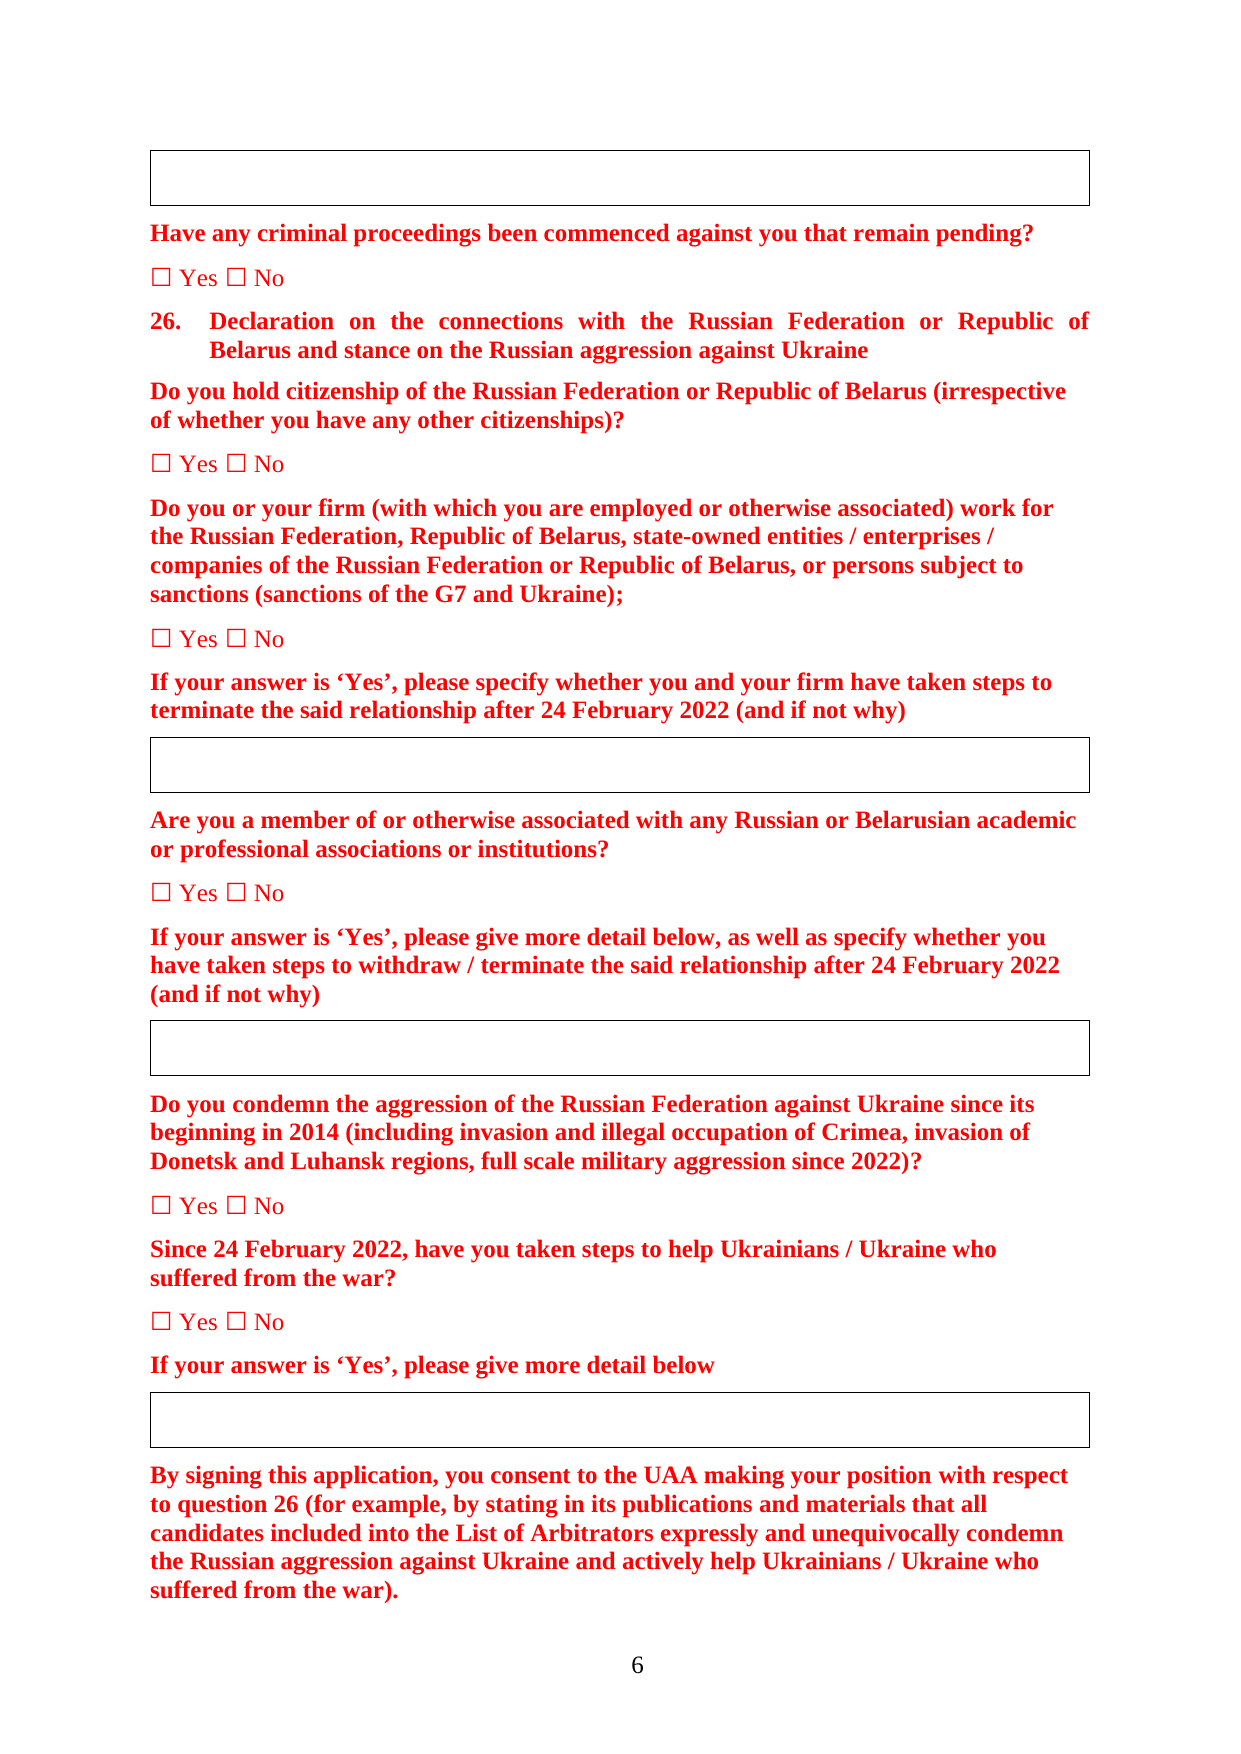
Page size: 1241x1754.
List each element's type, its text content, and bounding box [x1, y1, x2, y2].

table_header [151, 1393, 1089, 1447]
text Yes No [150, 259, 1090, 294]
text By signing this application, you consent to the UAA making your position with respect to question 26 (for example, by stating in its publications and materials that all candidates included into the List of Arbitrators expressly and unequivocally condemn the Russian aggression against Ukraine and actively help Ukrainians / Ukraine who suffered from the war). [150, 1460, 1090, 1604]
text Are you a member of or otherwise associated with any Russian or Belarusian academic or professional associations or institutions? [150, 805, 1090, 863]
text Have any criminal proceedings been commenced against you that remain pending? [150, 218, 1090, 247]
text Yes No [150, 1304, 1090, 1338]
text Since 24 February 2022, have you taken steps to help Ukrainians / Ukraine who suffered from the war? [150, 1234, 1090, 1292]
text Do you or your firm (with which you are employed or otherwise associated) work for the Russian Federation, Republic of Belarus, state-owned entities / enterprises / companies of the Russian Federation or Republic of Belarus, or persons subject to sanctions (sanctions of the G7 and Ukraine); [150, 493, 1090, 608]
list Declaration on the connections with the Russian Federation or Republic of Belarus and stance on the Russian aggression against Ukraine [150, 306, 1090, 364]
text If your answer is ‘Yes’, please specify whether you and your firm have taken steps to terminate the said relationship after 24 February 2022 (and if not why) [150, 667, 1090, 724]
text Yes No [150, 620, 1090, 654]
text Yes No [150, 446, 1090, 480]
table_header [151, 151, 1089, 205]
text Do you condemn the aggression of the Russian Federation against Ukraine since its beginning in 2014 (including invasion and illegal occupation of Crimea, invasion of Donetsk and Luhansk regions, full scale military aggression since 2022)? [150, 1089, 1090, 1175]
text If your answer is ‘Yes’, please give more detail below [150, 1351, 1090, 1379]
text Yes No [150, 1187, 1090, 1222]
text If your answer is ‘Yes’, please give more detail below, as well as specify whether you have taken steps to withdraw / terminate the said relationship after 24 February 2022 (and if not why) [150, 922, 1090, 1008]
text Yes No [150, 875, 1090, 909]
table_header [151, 738, 1089, 792]
table_header [151, 1021, 1089, 1075]
text Do you hold citizenship of the Russian Federation or Republic of Belarus (irrespective of whether you have any other citizenships)? [150, 376, 1090, 434]
